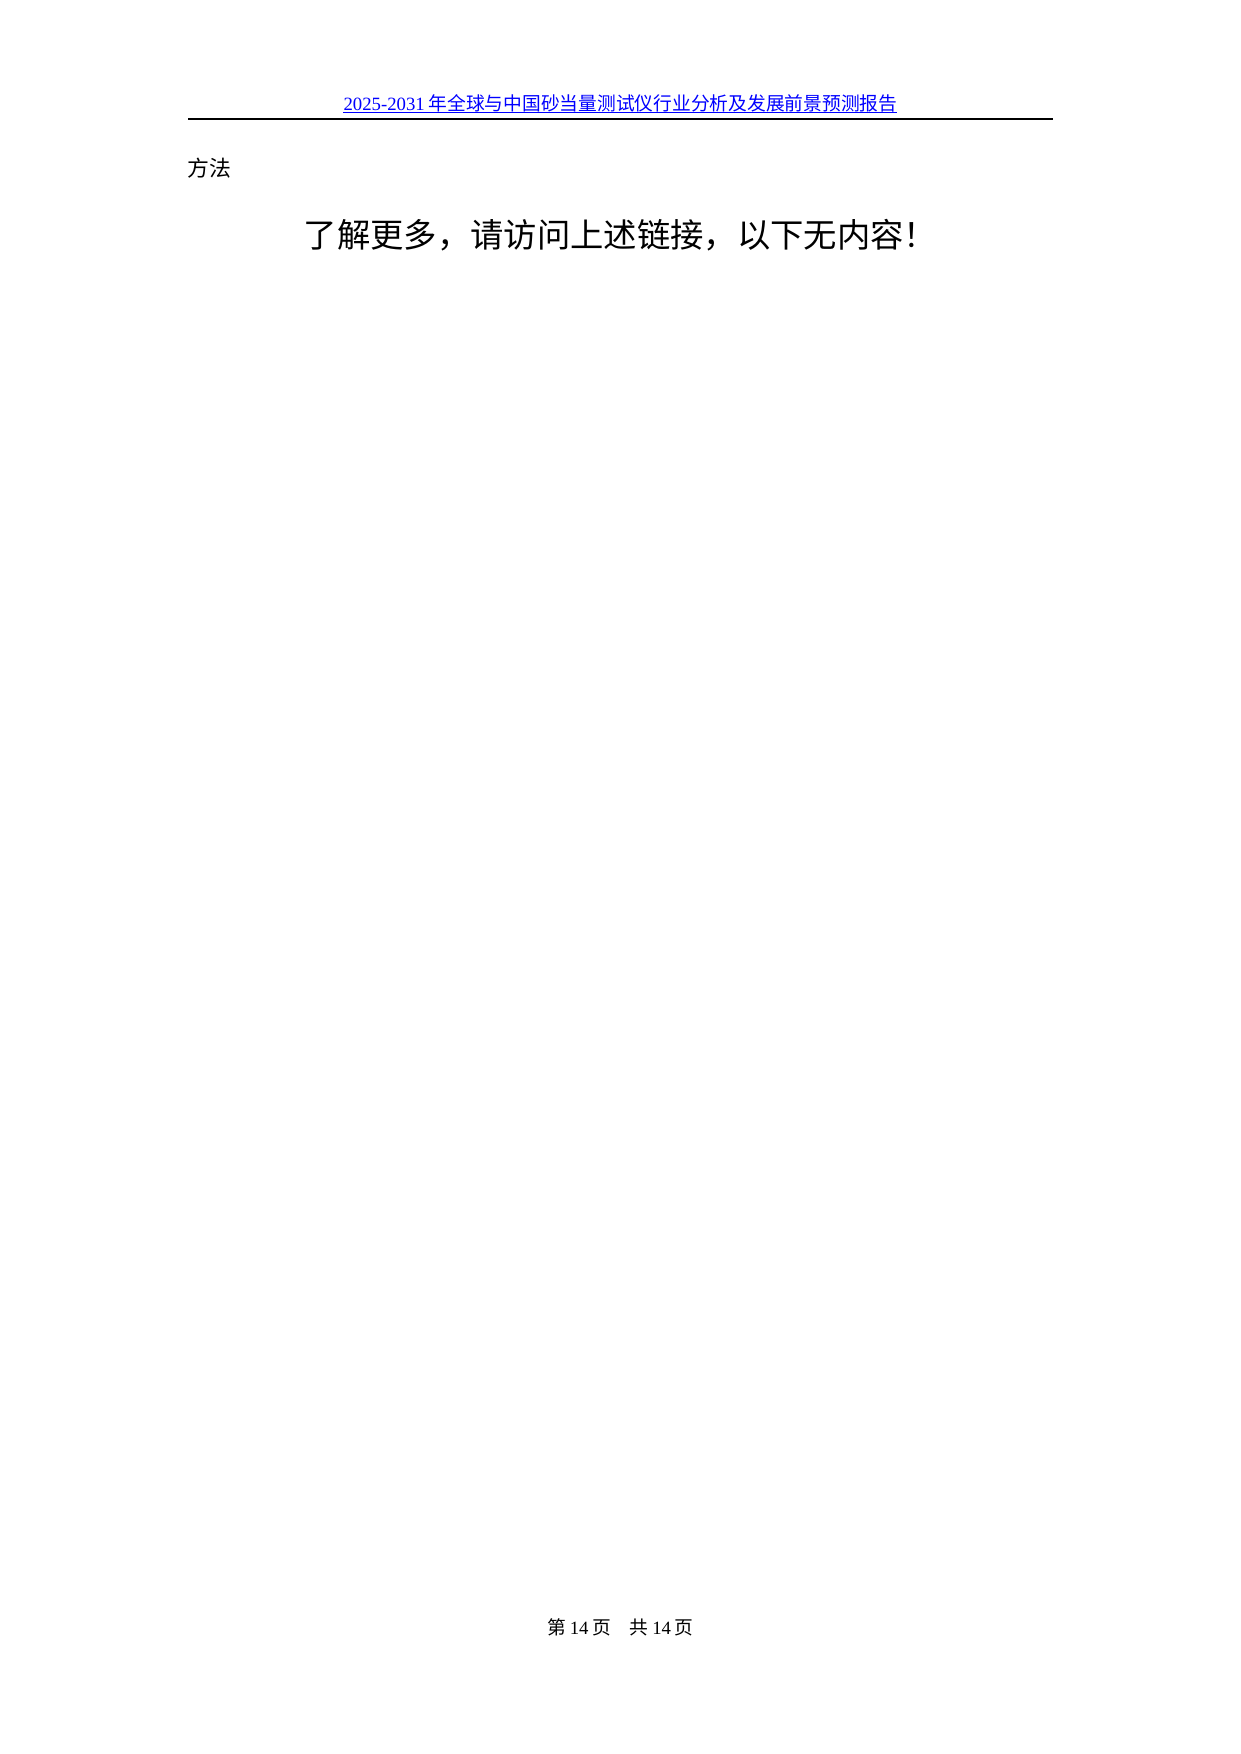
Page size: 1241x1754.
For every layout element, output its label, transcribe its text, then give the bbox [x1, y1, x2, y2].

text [187, 150, 1053, 183]
title 了解更多，请访问上述链接，以下无内容！ [187, 200, 1053, 265]
